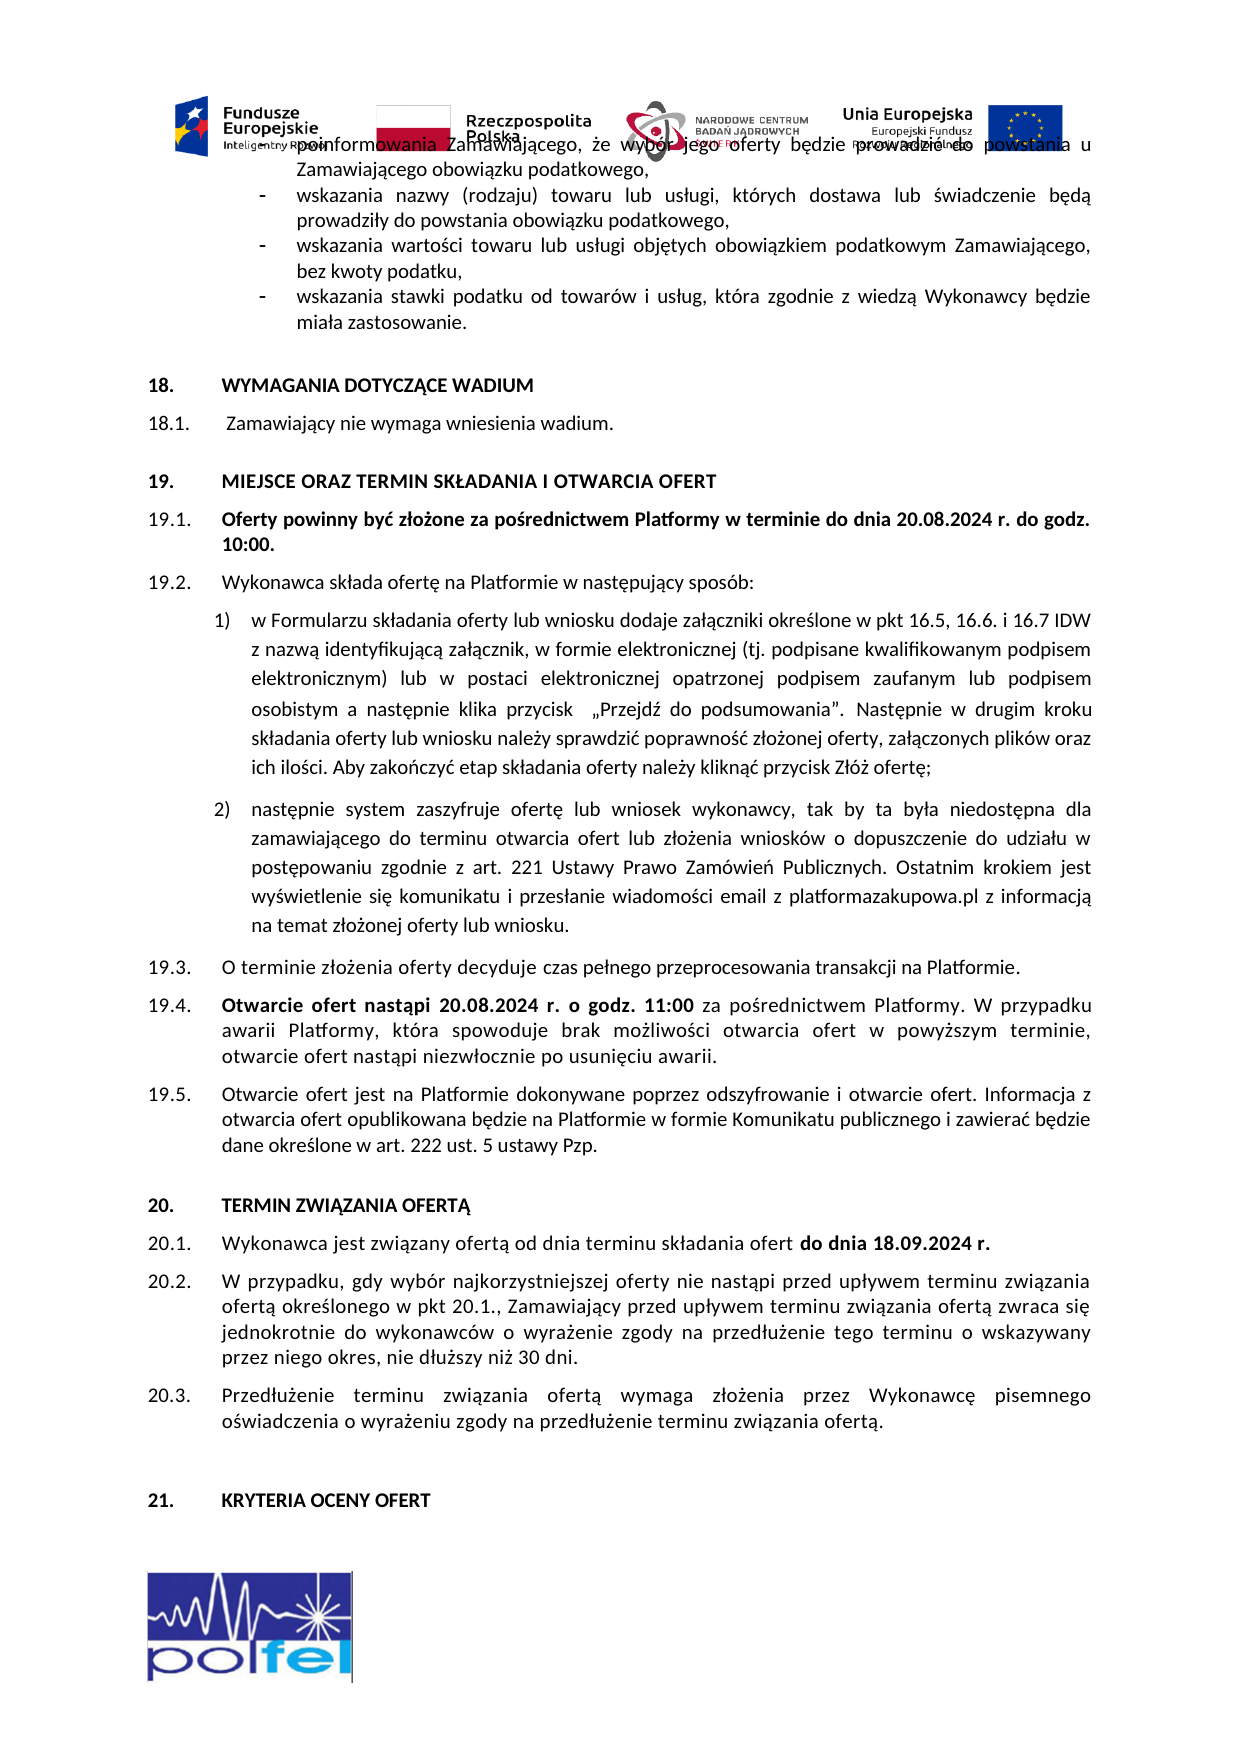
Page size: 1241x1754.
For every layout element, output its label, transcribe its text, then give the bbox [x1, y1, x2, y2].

text 19.4. Otwarcie ofert nastąpi 20.08.2024 r. o godz. 11:00 za pośrednictwem Platformy. W przypadku awarii Platformy, która spowoduje brak możliwości otwarcia ofert w powyższym terminie, otwarcie ofert nastąpi niezwłocznie po usunięciu awarii. [148, 992, 1092, 1068]
list wskazania nazwy (rodzaju) towaru lub usługi, których dostawa lub świadczenie będą prowadziły do powstania obowiązku podatkowego, [259, 182, 1092, 233]
text 18. WYMAGANIA DOTYCZĄCE WADIUM [148, 372, 1092, 397]
list wskazania stawki podatku od towarów i usług, która zgodnie z wiedzą Wykonawcy będzie miała zastosowanie. [259, 283, 1092, 334]
text 19.2. Wykonawca składa ofertę na Platformie w następujący sposób: [148, 569, 1092, 595]
text 20.2. W przypadku, gdy wybór najkorzystniejszej oferty nie nastąpi przed upływem terminu związania ofertą określonego w pkt 20.1., Zamawiający przed upływem terminu związania ofertą zwraca się jednokrotnie do wykonawców o wyrażenie zgody na przedłużenie tego terminu o wskazywany przez niego okres, nie dłuższy niż 30 dni. [148, 1268, 1092, 1370]
text 20.3. Przedłużenie terminu związania ofertą wymaga złożenia przez Wykonawcę pisemnego oświadczenia o wyrażeniu zgody na przedłużenie terminu związania ofertą. [148, 1382, 1092, 1433]
text 20. TERMIN ZWIĄZANIA OFERTĄ [148, 1192, 1092, 1218]
list wskazania wartości towaru lub usługi objętych obowiązkiem podatkowym Zamawiającego, bez kwoty podatku, [259, 233, 1092, 283]
list w Formularzu składania oferty lub wniosku dodaje załączniki określone w pkt 16.5, 16.6. i 16.7 IDW z nazwą identyfikującą załącznik, w formie elektronicznej (tj. podpisane kwalifikowanym podpisem elektronicznym) lub w postaci elektronicznej opatrzonej podpisem zaufanym lub podpisem osobistym a następnie klika przycisk „Przejdź do podsumowania”. Następnie w drugim kroku składania oferty lub wniosku należy sprawdzić poprawność złożonej oferty, załączonych plików oraz ich ilości. Aby zakończyć etap składania oferty należy kliknąć przycisk Złóż ofertę; [214, 607, 1092, 780]
text 20.1. Wykonawca jest związany ofertą od dnia terminu składania ofert do dnia 18.09.2024 r. [148, 1230, 1092, 1256]
list poinformowania Zamawiającego, że wybór jego oferty będzie prowadzić do powstania u Zamawiającego obowiązku podatkowego, [259, 131, 1092, 182]
text 19.5. Otwarcie ofert jest na Platformie dokonywane poprzez odszyfrowanie i otwarcie ofert. Informacja z otwarcia ofert opublikowana będzie na Platformie w formie Komunikatu publicznego i zawierać będzie dane określone w art. 222 ust. 5 ustawy Pzp. [148, 1081, 1092, 1157]
text 19.1. Oferty powinny być złożone za pośrednictwem Platformy w terminie do dnia 20.08.2024 r. do godz. 10:00. [148, 506, 1092, 557]
text 19.3. O terminie złożenia oferty decyduje czas pełnego przeprocesowania transakcji na Platformie. [148, 954, 1092, 980]
list następnie system zaszyfruje ofertę lub wniosek wykonawcy, tak by ta była niedostępna dla zamawiającego do terminu otwarcia ofert lub złożenia wniosków o dopuszczenie do udziału w postępowaniu zgodnie z art. 221 Ustawy Prawo Zamówień Publicznych. Ostatnim krokiem jest wyświetlenie się komunikatu i przesłanie wiadomości email z platformazakupowa.pl z informacją na temat złożonej oferty lub wniosku. [214, 796, 1092, 938]
text 19. MIEJSCE ORAZ TERMIN SKŁADANIA I OTWARCIA OFERT [148, 468, 1092, 493]
text 21. KRYTERIA OCENY OFERT [148, 1487, 1092, 1512]
text 18.1. Zamawiający nie wymaga wniesienia wadium. [148, 410, 1092, 435]
picture [147, 1571, 353, 1683]
picture [147, 73, 1118, 187]
